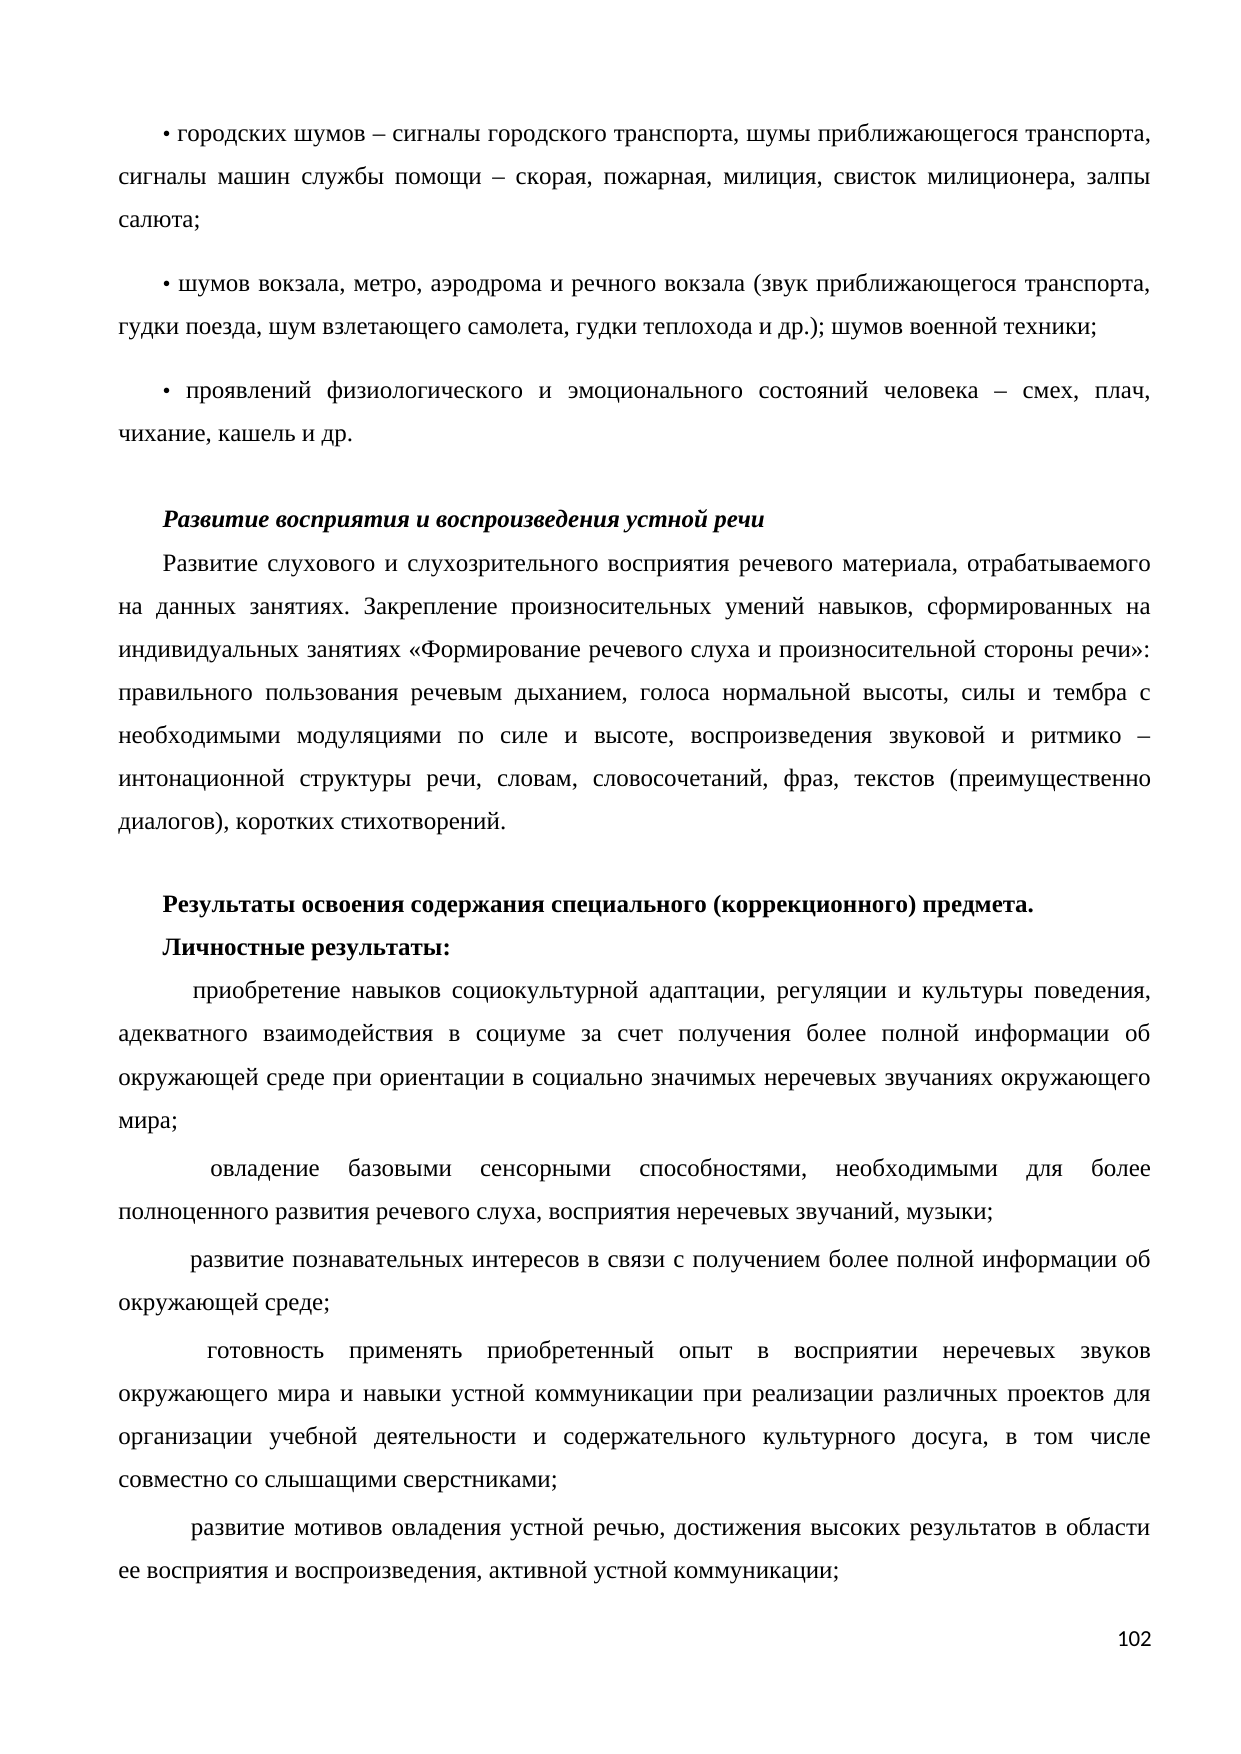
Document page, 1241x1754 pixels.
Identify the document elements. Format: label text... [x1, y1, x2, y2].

text • шумов вокзала, метро, аэродрома и речного вокзала (звук приближающегося транспорта, гудки поезда, шум взлетающего самолета, гудки теплохода и др.); шумов военной техники; [118, 268, 1152, 340]
text Развитие восприятия и воспроизведения устной речи [118, 504, 1152, 533]
text • проявлений физиологического и эмоционального состояний человека – смех, плач, чихание, кашель и др. [118, 375, 1152, 447]
text  развитие мотивов овладения устной речью, достижения высоких результатов в области ее восприятия и воспроизведения, активной устной коммуникации; [118, 1512, 1152, 1584]
text  развитие познавательных интересов в связи с получением более полной информации об окружающей среде; [118, 1244, 1152, 1316]
text  приобретение навыков социокультурной адаптации, регуляции и культуры поведения, адекватного взаимодействия в социуме за счет получения более полной информации об окружающей среде при ориентации в социально значимых неречевых звучаниях окружающего мира; [118, 975, 1152, 1133]
text Развитие слухового и слухозрительного восприятия речевого материала, отрабатываемого на данных занятиях. Закрепление произносительных умений навыков, сформированных на индивидуальных занятиях «Формирование речевого слуха и произносительной стороны речи»: правильного пользования речевым дыханием, голоса нормальной высоты, силы и тембра с необходимыми модуляциями по силе и высоте, воспроизведения звуковой и ритмико –интонационной структуры речи, словам, словосочетаний, фраз, текстов (преимущественно диалогов), коротких стихотворений. [118, 548, 1152, 835]
text • городских шумов – сигналы городского транспорта, шумы приближающегося транспорта, сигналы машин службы помощи – скорая, пожарная, милиция, свисток милиционера, залпы салюта; [118, 118, 1152, 233]
text Личностные результаты: [118, 932, 1152, 961]
text  овладение базовыми сенсорными способностями, необходимыми для более полноценного развития речевого слуха, восприятия неречевых звучаний, музыки; [118, 1153, 1152, 1224]
text Результаты освоения содержания специального (коррекционного) предмета. [118, 889, 1152, 918]
text  готовность применять приобретенный опыт в восприятии неречевых звуков окружающего мира и навыки устной коммуникации при реализации различных проектов для организации учебной деятельности и содержательного культурного досуга, в том числе совместно со слышащими сверстниками; [118, 1335, 1152, 1493]
